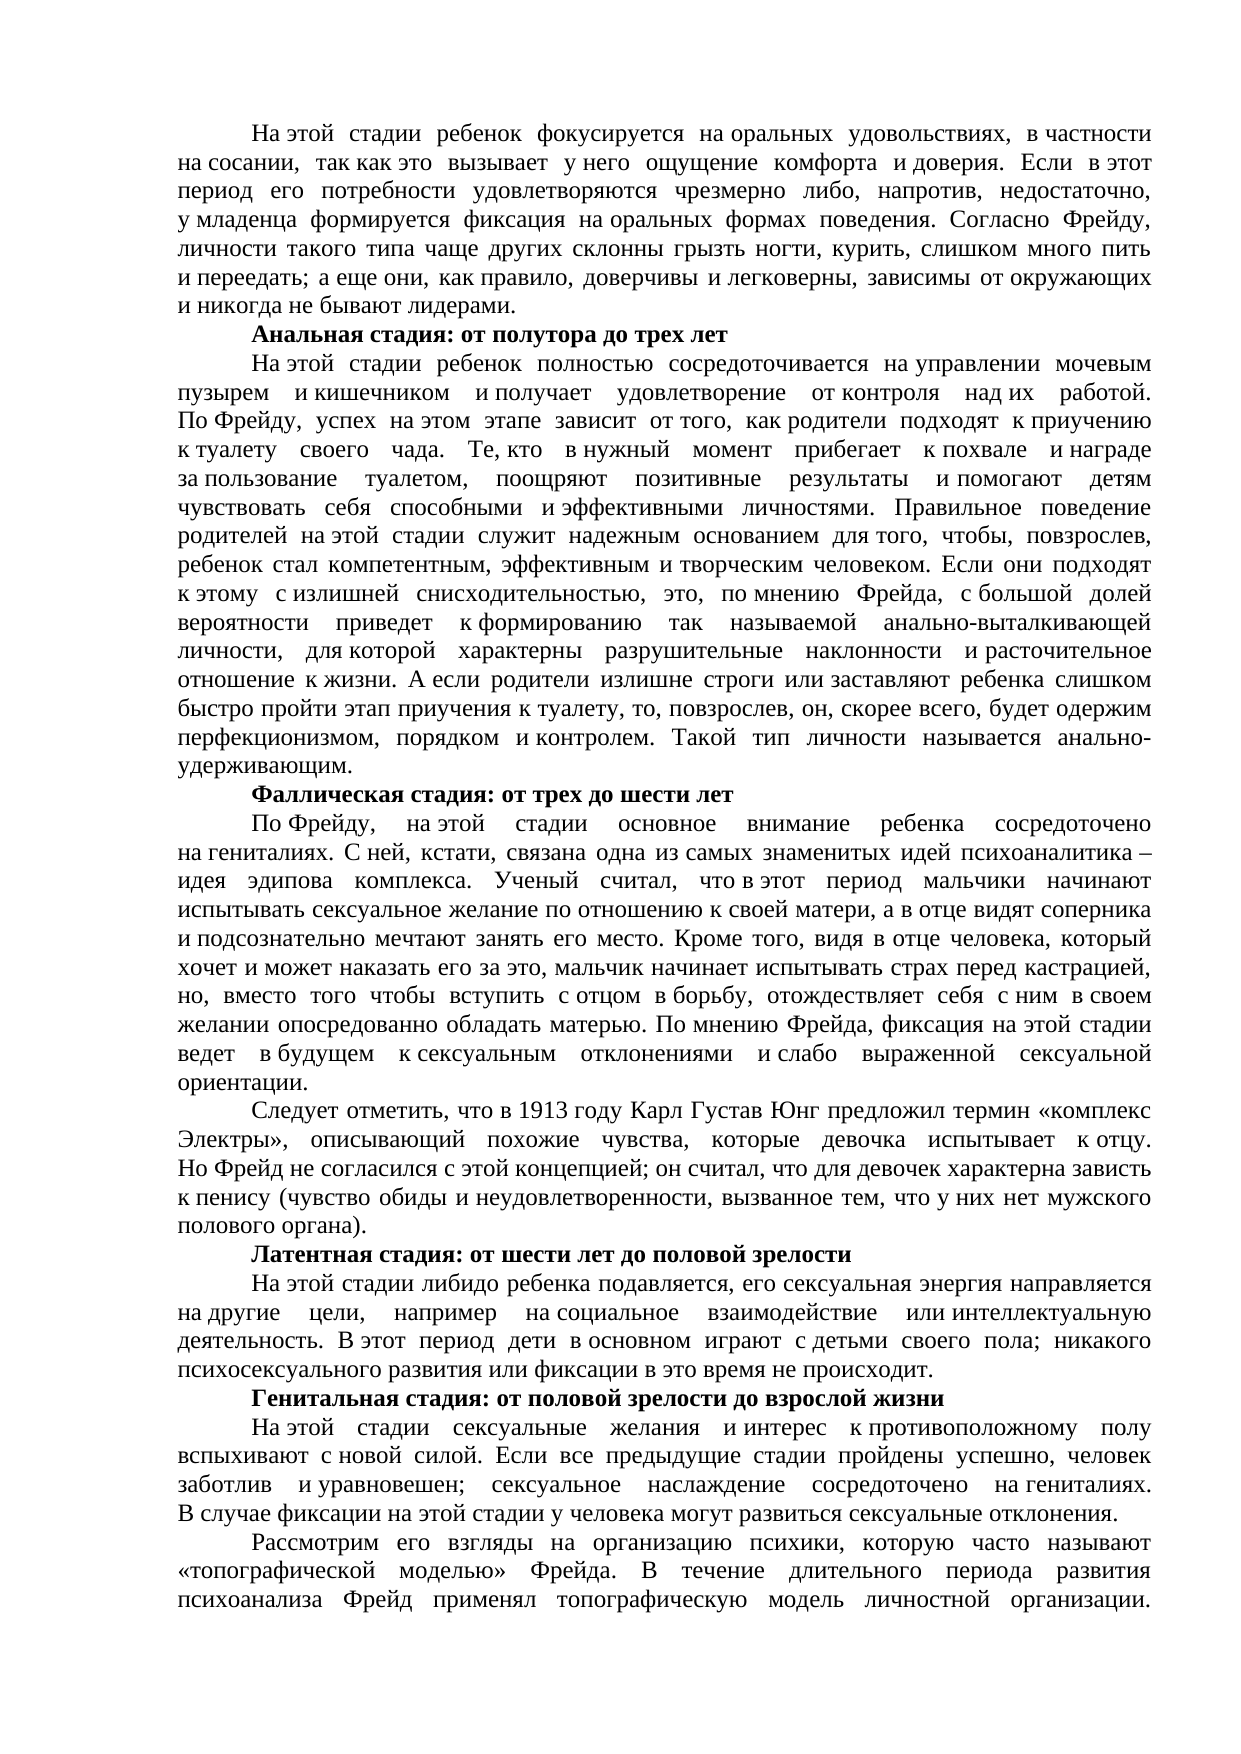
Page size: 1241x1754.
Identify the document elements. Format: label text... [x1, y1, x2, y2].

text Генитальная стадия: от половой зрелости до взрослой жизни [177, 1383, 1152, 1412]
text Фаллическая стадия: от трех до шести лет [177, 779, 1152, 808]
text На этой стадии сексуальные желания и интерес к противоположному полу вспыхивают с новой силой. Если все предыдущие стадии пройдены успешно, человек заботлив и уравновешен; сексуальное наслаждение сосредоточено на гениталиях. В случае фиксации на этой стадии у человека могут развиться сексуальные отклонения. [177, 1412, 1152, 1527]
text Латентная стадия: от шести лет до половой зрелости [177, 1239, 1152, 1268]
text На этой стадии ребенок полностью сосредоточивается на управлении мочевым пузырем и кишечником и получает удовлетворение от контроля над их работой. По Фрейду, успех на этом этапе зависит от того, как родители подходят к приучению к туалету своего чада. Те, кто в нужный момент прибегает к похвале и награде за пользование туалетом, поощряют позитивные результаты и помогают детям чувствовать себя способными и эффективными личностями. Правильное поведение родителей на этой стадии служит надежным основанием для того, чтобы, повзрослев, ребенок стал компетентным, эффективным и творческим человеком. Если они подходят к этому с излишней снисходительностью, это, по мнению Фрейда, с большой долей вероятности приведет к формированию так называемой анально-выталкивающей личности, для которой характерны разрушительные наклонности и расточительное отношение к жизни. А если родители излишне строги или заставляют ребенка слишком быстро пройти этап приучения к туалету, то, повзрослев, он, скорее всего, будет одержим перфекционизмом, порядком и контролем. Такой тип личности называется анально-удерживающим. [177, 348, 1152, 779]
text На этой стадии ребенок фокусируется на оральных удовольствиях, в частности на сосании, так как это вызывает у него ощущение комфорта и доверия. Если в этот период его потребности удовлетворяются чрезмерно либо, напротив, недостаточно, у младенца формируется фиксация на оральных формах поведения. Согласно Фрейду, личности такого типа чаще других склонны грызть ногти, курить, слишком много пить и переедать; а еще они, как правило, доверчивы и легковерны, зависимы от окружающих и никогда не бывают лидерами. [177, 118, 1152, 319]
text На этой стадии либидо ребенка подавляется, его сексуальная энергия направляется на другие цели, например на социальное взаимодействие или интеллектуальную деятельность. В этот период дети в основном играют с детьми своего пола; никакого психосексуального развития или фиксации в это время не происходит. [177, 1268, 1152, 1383]
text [177, 1527, 1152, 1613]
text По Фрейду, на этой стадии основное внимание ребенка сосредоточено на гениталиях. С ней, кстати, связана одна из самых знаменитых идей психоаналитика – идея эдипова комплекса. Ученый считал, что в этот период мальчики начинают испытывать сексуальное желание по отношению к своей матери, а в отце видят соперника и подсознательно мечтают занять его место. Кроме того, видя в отце человека, который хочет и может наказать его за это, мальчик начинает испытывать страх перед кастрацией, но, вместо того чтобы вступить с отцом в борьбу, отождествляет себя с ним в своем желании опосредованно обладать матерью. По мнению Фрейда, фиксация на этой стадии ведет в будущем к сексуальным отклонениями и слабо выраженной сексуальной ориентации. [177, 808, 1152, 1096]
text Анальная стадия: от полутора до трех лет [177, 319, 1152, 348]
text Следует отметить, что в 1913 году Карл Густав Юнг предложил термин «комплекс Электры», описывающий похожие чувства, которые девочка испытывает к отцу. Но Фрейд не согласился с этой концепцией; он считал, что для девочек характерна зависть к пенису (чувство обиды и неудовлетворенности, вызванное тем, что у них нет мужского полового органа). [177, 1096, 1152, 1239]
